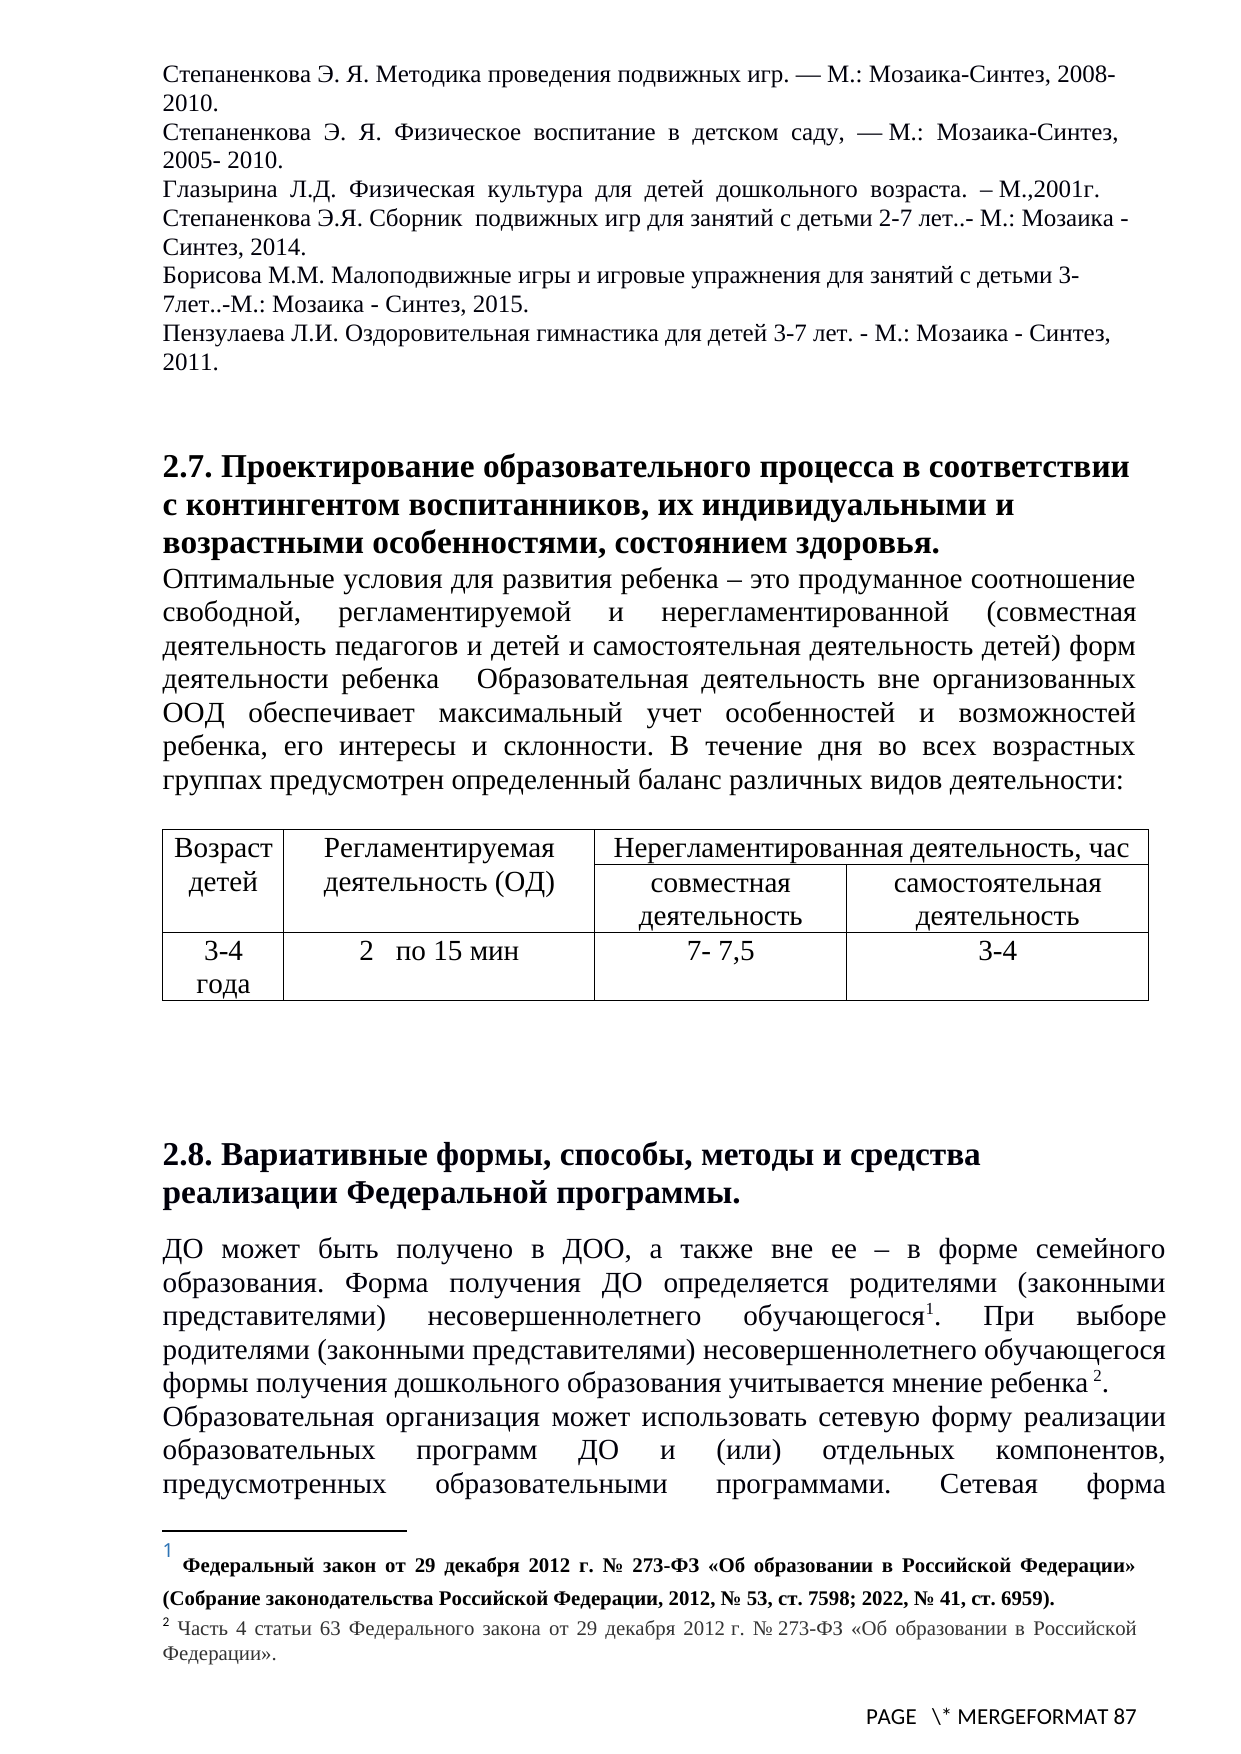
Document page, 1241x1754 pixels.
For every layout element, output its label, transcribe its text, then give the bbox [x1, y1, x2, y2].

table_cell самостоятельная деятельность [847, 865, 1148, 932]
text 2.7. Проектирование образовательного процесса в соответствии с контингентом воспитанников, их индивидуальными и возрастными особенностями, состоянием здоровья. [162, 446, 1137, 561]
text Оптимальные условия для развития ребенка – это продуманное соотношение свободной, регламентируемой и нерегламентированной (совместная деятельность педагогов и детей и самостоятельная деятельность детей) форм деятельности ребенка Образовательная деятельность вне организованных ООД обеспечивает максимальный учет особенностей и возможностей ребенка, его интересы и склонности. В течение дня во всех возрастных группах предусмотрен определенный баланс различных видов деятельности: [162, 561, 1137, 796]
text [162, 59, 1137, 375]
text ДО может быть получено в ДОО, а также вне ее ‒ в форме семейного образования. Форма получения ДО определяется родителями (законными представителями) несовершеннолетнего обучающегося. При выборе родителями (законными представителями) несовершеннолетнего обучающегося формы получения дошкольного образования учитывается мнение ребенка . [162, 1231, 1166, 1399]
table_cell 3-4 [847, 933, 1148, 1000]
table_header Регламентируемая деятельность (ОД) [284, 830, 594, 932]
text 2.8. Вариативные формы, способы, методы и средства реализации Федеральной программы. [162, 1134, 1137, 1210]
table_header Нерегламентированная деятельность, час [595, 830, 1148, 864]
table_cell 3-4 года [163, 933, 283, 1000]
table_header Возраст детей [163, 830, 283, 932]
table_cell совместная деятельность [595, 865, 846, 932]
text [162, 1399, 1166, 1499]
table_cell 7- 7,5 [595, 933, 846, 1000]
table_cell 2 по 15 мин [284, 933, 594, 1000]
